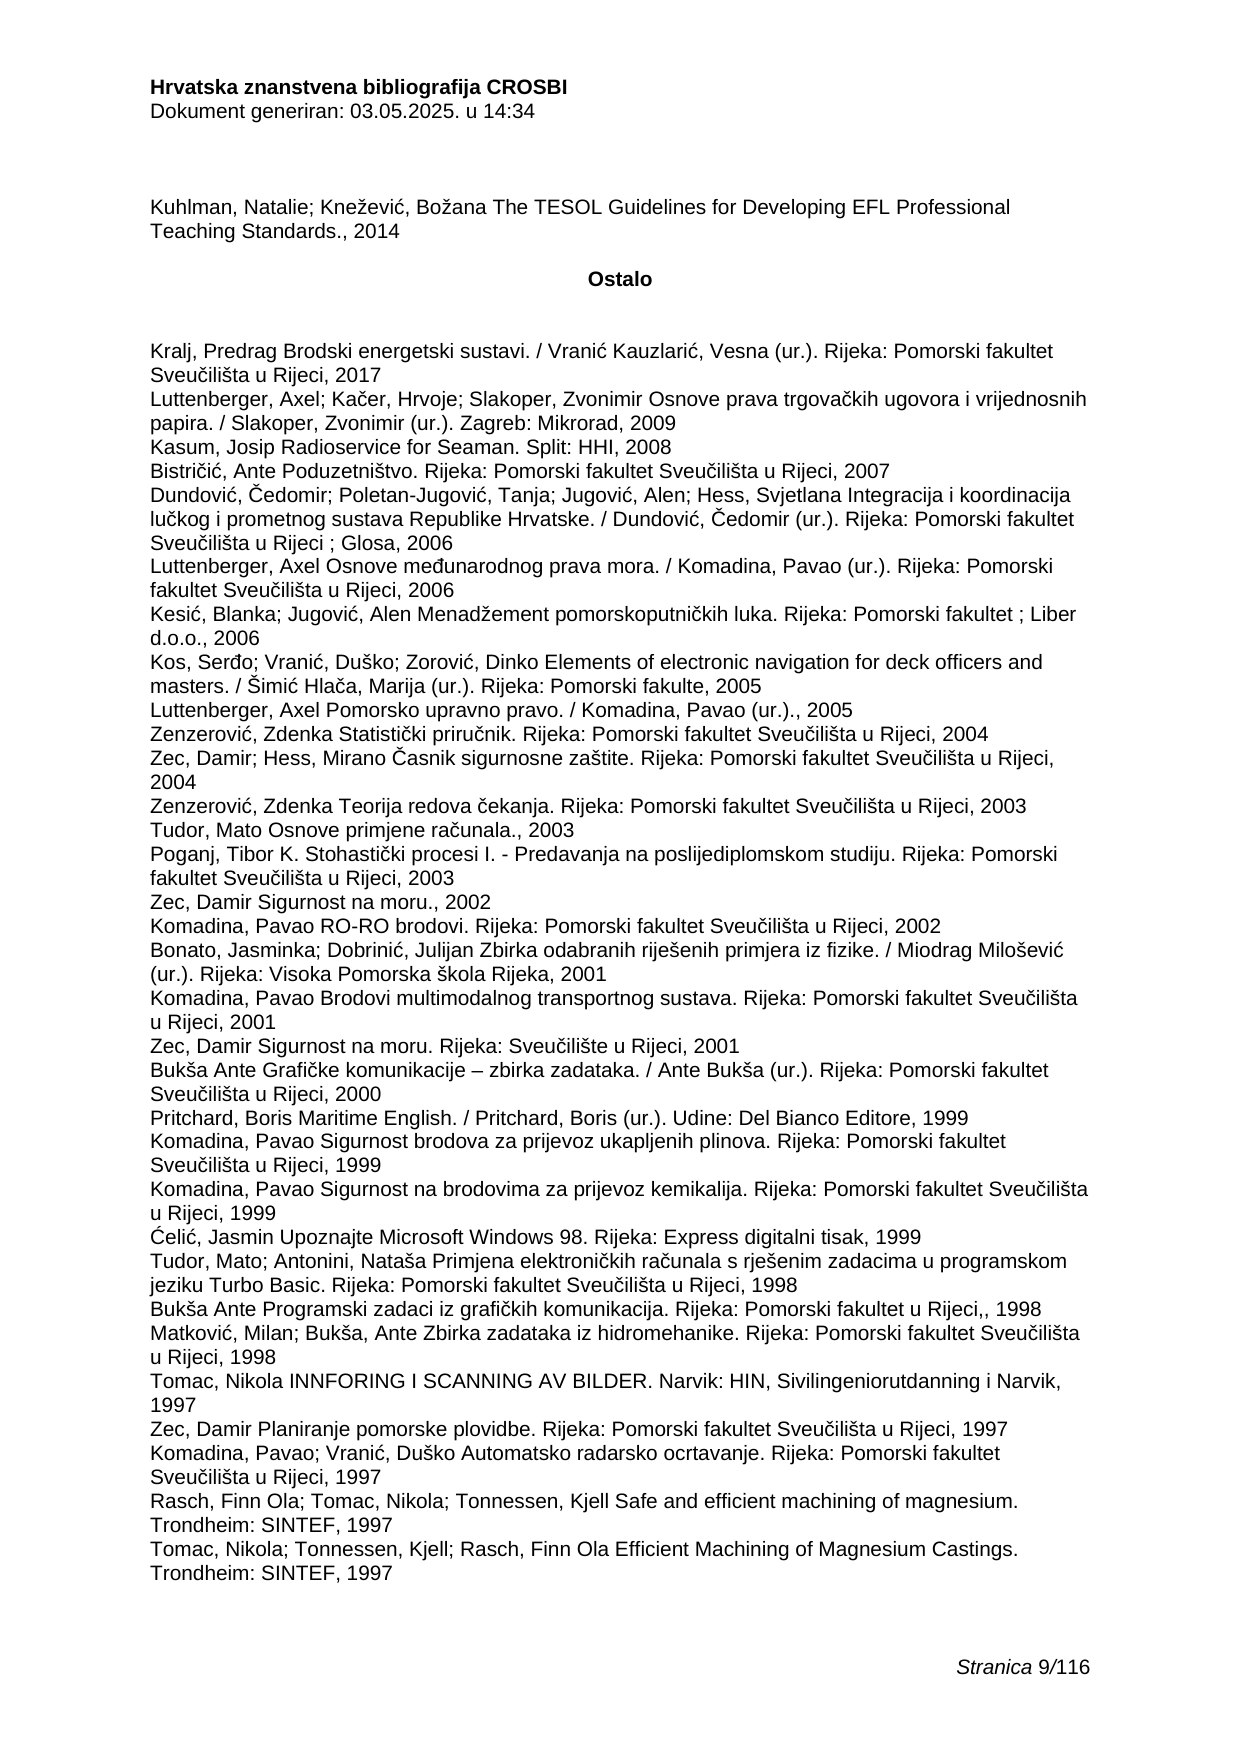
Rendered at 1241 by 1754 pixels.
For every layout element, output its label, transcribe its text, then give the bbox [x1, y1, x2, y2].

subtitle Ostalo [150, 267, 1090, 291]
text Zec, Damir [150, 890, 1090, 914]
text Komadina, Pavao [150, 986, 1090, 1033]
text Komadina, Pavao; Vranić, Duško [150, 1441, 1090, 1489]
text Kralj, Predrag [150, 339, 1090, 387]
text Luttenberger, Axel [150, 554, 1090, 602]
text Komadina, Pavao [150, 914, 1090, 938]
text Luttenberger, Axel; Kačer, Hrvoje; Slakoper, Zvonimir [150, 387, 1090, 434]
text Bistričić, Ante [150, 458, 1090, 482]
text Tudor, Mato [150, 818, 1090, 842]
text Kasum, Josip [150, 434, 1090, 458]
text Bukša Ante [150, 1057, 1090, 1105]
text Komadina, Pavao [150, 1129, 1090, 1177]
text Tudor, Mato; Antonini, Nataša [150, 1249, 1090, 1297]
text Matković, Milan; Bukša, Ante [150, 1321, 1090, 1369]
text Kesić, Blanka; Jugović, Alen [150, 602, 1090, 650]
text Luttenberger, Axel [150, 698, 1090, 722]
text Dundović, Čedomir; Poletan-Jugović, Tanja; Jugović, Alen; Hess, Svjetlana [150, 482, 1090, 554]
text Ćelić, Jasmin [150, 1225, 1090, 1249]
text Tomac, Nikola [150, 1369, 1090, 1417]
text Zec, Damir; Hess, Mirano [150, 746, 1090, 794]
text Kos, Serđo; Vranić, Duško; Zorović, Dinko [150, 650, 1090, 698]
text Tomac, Nikola; Tonnessen, Kjell; Rasch, Finn Ola [150, 1537, 1090, 1584]
text Zenzerović, Zdenka [150, 794, 1090, 818]
text Rasch, Finn Ola; Tomac, Nikola; Tonnessen, Kjell [150, 1489, 1090, 1537]
text Zec, Damir [150, 1033, 1090, 1057]
text Bonato, Jasminka; Dobrinić, Julijan [150, 938, 1090, 986]
text Bukša Ante [150, 1297, 1090, 1321]
text Zenzerović, Zdenka [150, 722, 1090, 746]
text Kuhlman, Natalie; Knežević, Božana [150, 195, 1090, 243]
text Komadina, Pavao [150, 1177, 1090, 1225]
text Zec, Damir [150, 1417, 1090, 1441]
text Poganj, Tibor K. [150, 842, 1090, 890]
text Pritchard, Boris [150, 1105, 1090, 1129]
